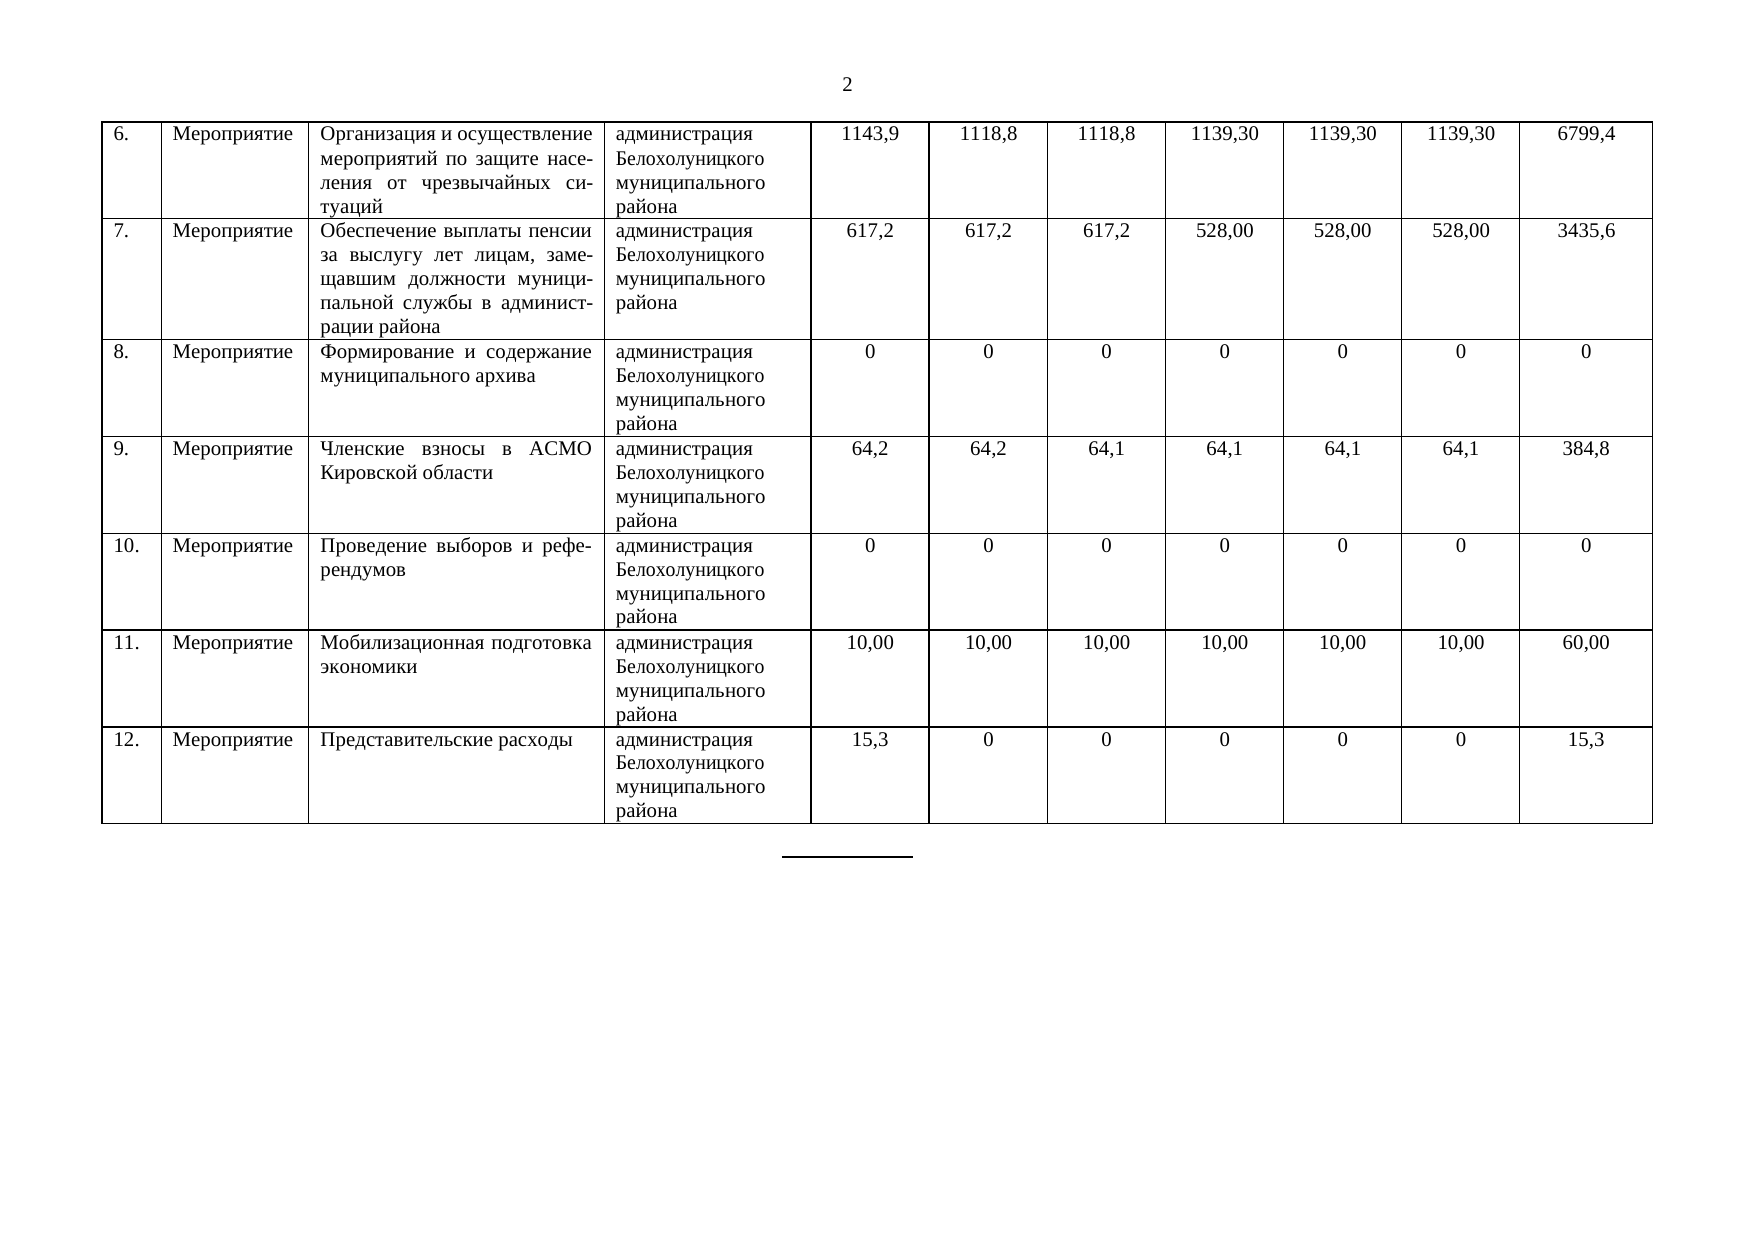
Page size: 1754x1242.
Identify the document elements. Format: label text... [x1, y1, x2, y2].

table_cell 10,00 [1402, 631, 1519, 726]
table_header Организация и осуществление мероприятий по защите насе- ления от чрезвычайных си- туаций [309, 123, 604, 218]
table_header 1139,30 [1284, 123, 1401, 218]
table_cell 64,1 [1402, 437, 1519, 533]
table_cell 10,00 [930, 631, 1047, 726]
table_cell Мероприятие [162, 340, 308, 436]
table_cell 0 [1048, 534, 1165, 629]
table_header администрация Белохолуницкого муниципального района [605, 123, 810, 218]
table_cell Мероприятие [162, 437, 308, 533]
table_cell 60,00 [1520, 631, 1652, 726]
table_cell 0 [1166, 340, 1283, 436]
table_cell 0 [812, 534, 928, 629]
table_cell 0 [930, 534, 1047, 629]
table_cell администрация Белохолуницкого муниципального района [605, 534, 810, 629]
table_cell Мероприятие [162, 219, 308, 339]
table_cell 617,2 [930, 219, 1047, 339]
table_cell администрация Белохолуницкого муниципального района [605, 437, 810, 533]
table_cell 0 [1284, 728, 1401, 823]
table_cell Мобилизационная подготовка экономики [309, 631, 604, 726]
table_cell 9. [103, 437, 161, 533]
table_cell 617,2 [1048, 219, 1165, 339]
table_cell 0 [1284, 534, 1401, 629]
table_header Мероприятие [162, 123, 308, 218]
table_cell 3435,6 [1520, 219, 1652, 339]
table_cell Мероприятие [162, 728, 308, 823]
table_cell 64,1 [1048, 437, 1165, 533]
table_cell Мероприятие [162, 631, 308, 726]
table_header 1139,30 [1402, 123, 1519, 218]
table_header 1143,9 [812, 123, 928, 218]
table_cell администрация Белохолуницкого муниципального района [605, 728, 810, 823]
table_cell администрация Белохолуницкого муниципального района [605, 219, 810, 339]
table_cell 64,1 [1284, 437, 1401, 533]
table_cell 64,1 [1166, 437, 1283, 533]
table_cell 7. [103, 219, 161, 339]
table_cell 15,3 [812, 728, 928, 823]
table_cell 11. [103, 631, 161, 726]
table_header 1139,30 [1166, 123, 1283, 218]
table_header 6799,4 [1520, 123, 1652, 218]
table_cell Мероприятие [162, 534, 308, 629]
table_cell 10. [103, 534, 161, 629]
table_cell 0 [1402, 340, 1519, 436]
table_cell 528,00 [1284, 219, 1401, 339]
table_cell 0 [812, 340, 928, 436]
table_cell 0 [1166, 728, 1283, 823]
table_cell 0 [1048, 728, 1165, 823]
table_cell 8. [103, 340, 161, 436]
table_cell 64,2 [812, 437, 928, 533]
table_cell 617,2 [812, 219, 928, 339]
table_cell 0 [1402, 534, 1519, 629]
table_cell Обеспечение выплаты пенсии за выслугу лет лицам, заме- щавшим должности муници- пальной службы в админист- рации района [309, 219, 604, 339]
table_cell 0 [930, 728, 1047, 823]
table_cell 10,00 [812, 631, 928, 726]
table_cell 528,00 [1166, 219, 1283, 339]
table_cell 0 [1520, 340, 1652, 436]
table_cell 0 [1284, 340, 1401, 436]
table_cell 12. [103, 728, 161, 823]
table_cell 15,3 [1520, 728, 1652, 823]
table_header 1118,8 [1048, 123, 1165, 218]
table_cell 10,00 [1048, 631, 1165, 726]
table_cell 10,00 [1284, 631, 1401, 726]
table_cell 10,00 [1166, 631, 1283, 726]
table_cell 0 [1048, 340, 1165, 436]
table_cell 0 [1402, 728, 1519, 823]
table_cell администрация Белохолуницкого муниципального района [605, 340, 810, 436]
table_cell 0 [930, 340, 1047, 436]
table_cell Членские взносы в АСМО Кировской области [309, 437, 604, 533]
table_cell Формирование и содержание муниципального архива [309, 340, 604, 436]
table_cell администрация Белохолуницкого муниципального района [605, 631, 810, 726]
table_cell 528,00 [1402, 219, 1519, 339]
table_cell 384,8 [1520, 437, 1652, 533]
table_header 1118,8 [930, 123, 1047, 218]
table_header 6. [103, 123, 161, 218]
table_cell 64,2 [930, 437, 1047, 533]
text 2 [92, 72, 1603, 96]
table_cell Представительские расходы [309, 728, 604, 823]
table_cell 0 [1166, 534, 1283, 629]
table_cell 0 [1520, 534, 1652, 629]
table_cell Проведение выборов и рефе- рендумов [309, 534, 604, 629]
